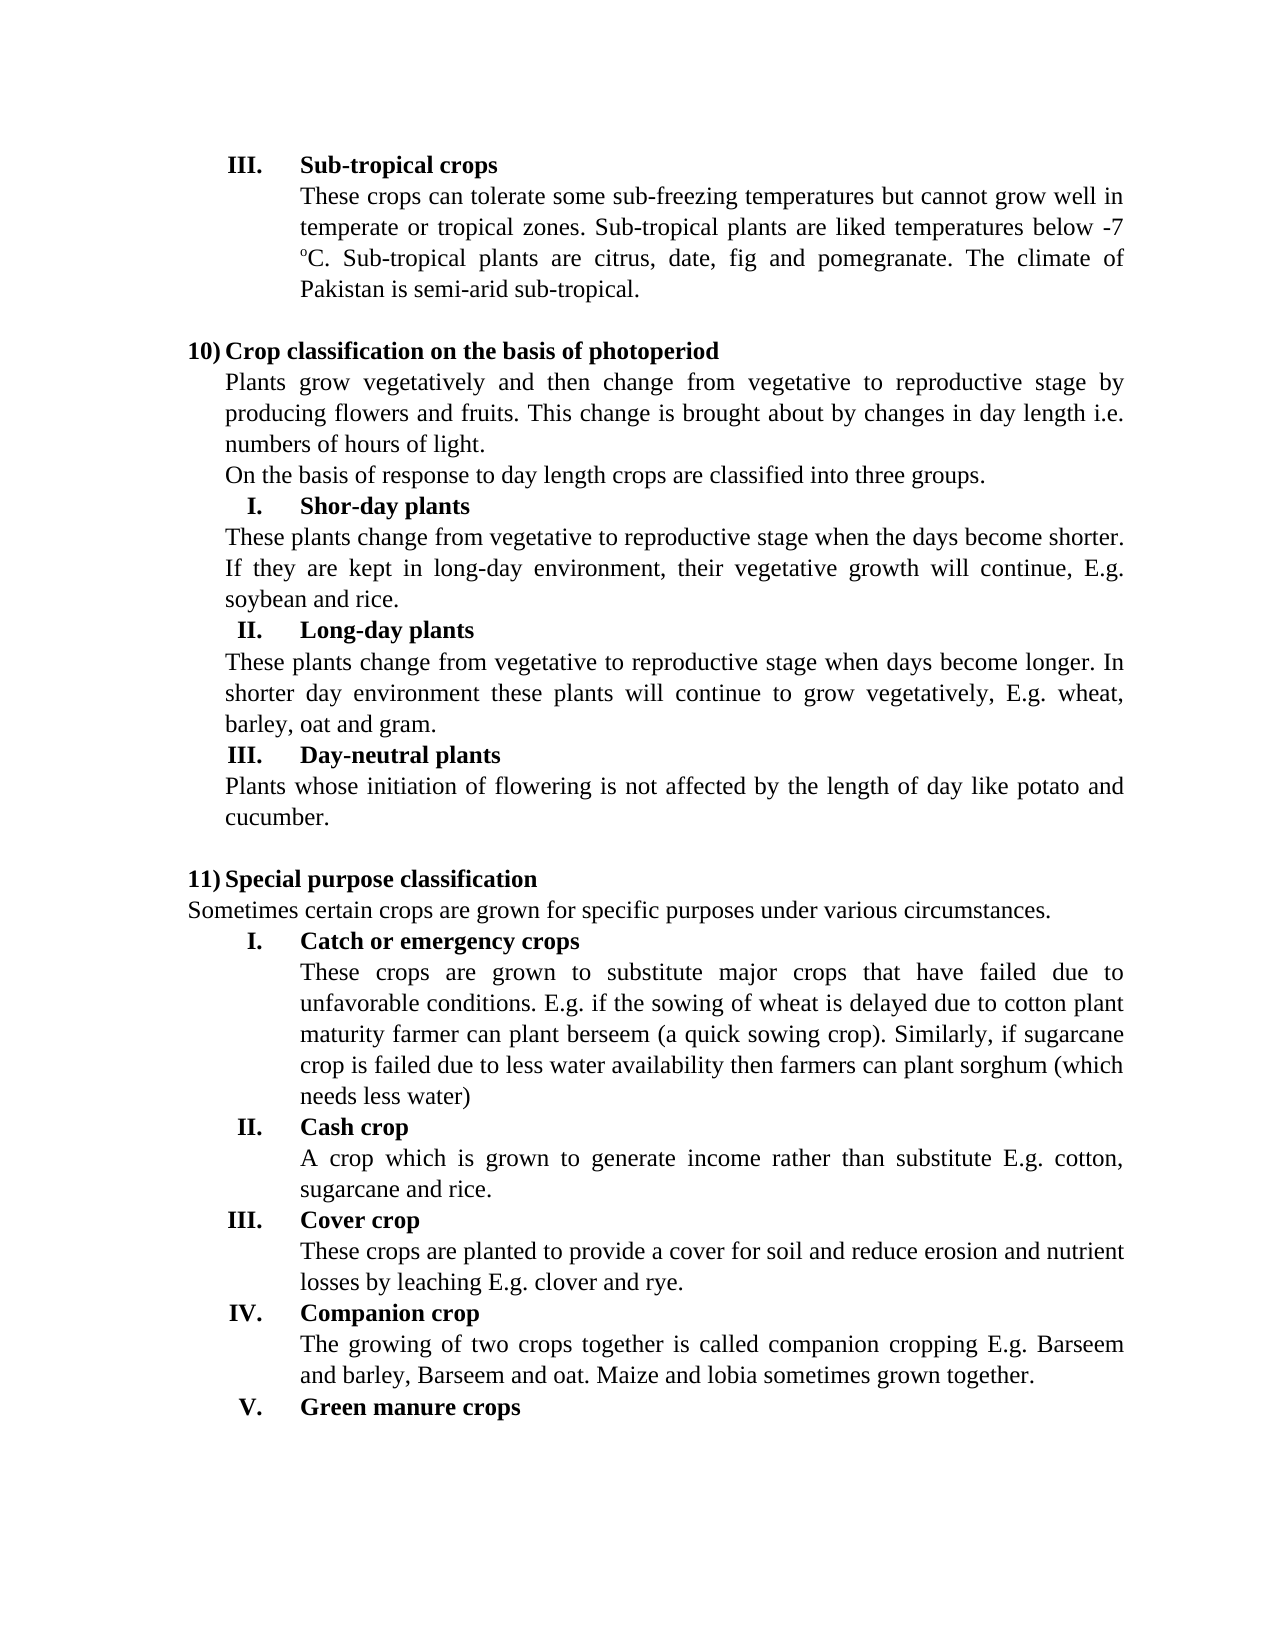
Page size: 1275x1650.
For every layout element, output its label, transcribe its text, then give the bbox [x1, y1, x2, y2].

list Shor-day plants [262, 491, 1125, 520]
text Sometimes certain crops are grown for specific purposes under various circumstances. [150, 895, 1125, 924]
text These crops are planted to provide a cover for soil and reduce erosion and nutrient losses by leaching E.g. clover and rye. [300, 1236, 1125, 1296]
text The growing of two crops together is called companion cropping E.g. Barseem and barley, Barseem and oat. Maize and lobia sometimes grown together. [300, 1329, 1125, 1389]
text On the basis of response to day length crops are classified into three groups. [150, 460, 1125, 489]
list Sub-tropical crops [262, 150, 1125, 179]
list Special purpose classification [187, 864, 1125, 893]
list Catch or emergency crops [262, 926, 1125, 955]
text These crops are grown to substitute major crops that have failed due to unfavorable conditions. E.g. if the sowing of wheat is delayed due to cotton plant maturity farmer can plant berseem (a quick sowing crop). Similarly, if sugarcane crop is failed due to less water availability then farmers can plant sorghum (which needs less water) [300, 957, 1125, 1110]
list Long-day plants [262, 616, 1125, 644]
text Plants grow vegetatively and then change from vegetative to reproductive stage by producing flowers and fruits. This change is brought about by changes in day length i.e. numbers of hours of light. [225, 367, 1125, 458]
list Green manure crops [262, 1392, 1125, 1420]
list Cash crop [262, 1112, 1125, 1141]
text A crop which is grown to generate income rather than substitute E.g. cotton, sugarcane and rice. [300, 1143, 1125, 1203]
list Day-neutral plants [262, 740, 1125, 768]
text Plants whose initiation of flowering is not affected by the length of day like potato and cucumber. [225, 771, 1125, 831]
list Cover crop [262, 1205, 1125, 1234]
list Crop classification on the basis of photoperiod [187, 336, 1125, 365]
text These plants change from vegetative to reproductive stage when the days become shorter. If they are kept in long-day environment, their vegetative growth will continue, E.g. soybean and rice. [225, 522, 1125, 613]
text These crops can tolerate some sub-freezing temperatures but cannot grow well in temperate or tropical zones. Sub-tropical plants are liked temperatures below -7 oC. Sub-tropical plants are citrus, date, fig and pomegranate. The climate of Pakistan is semi-arid sub-tropical. [300, 181, 1125, 303]
text These plants change from vegetative to reproductive stage when days become longer. In shorter day environment these plants will continue to grow vegetatively, E.g. wheat, barley, oat and gram. [225, 647, 1125, 737]
list Companion crop [262, 1298, 1125, 1327]
